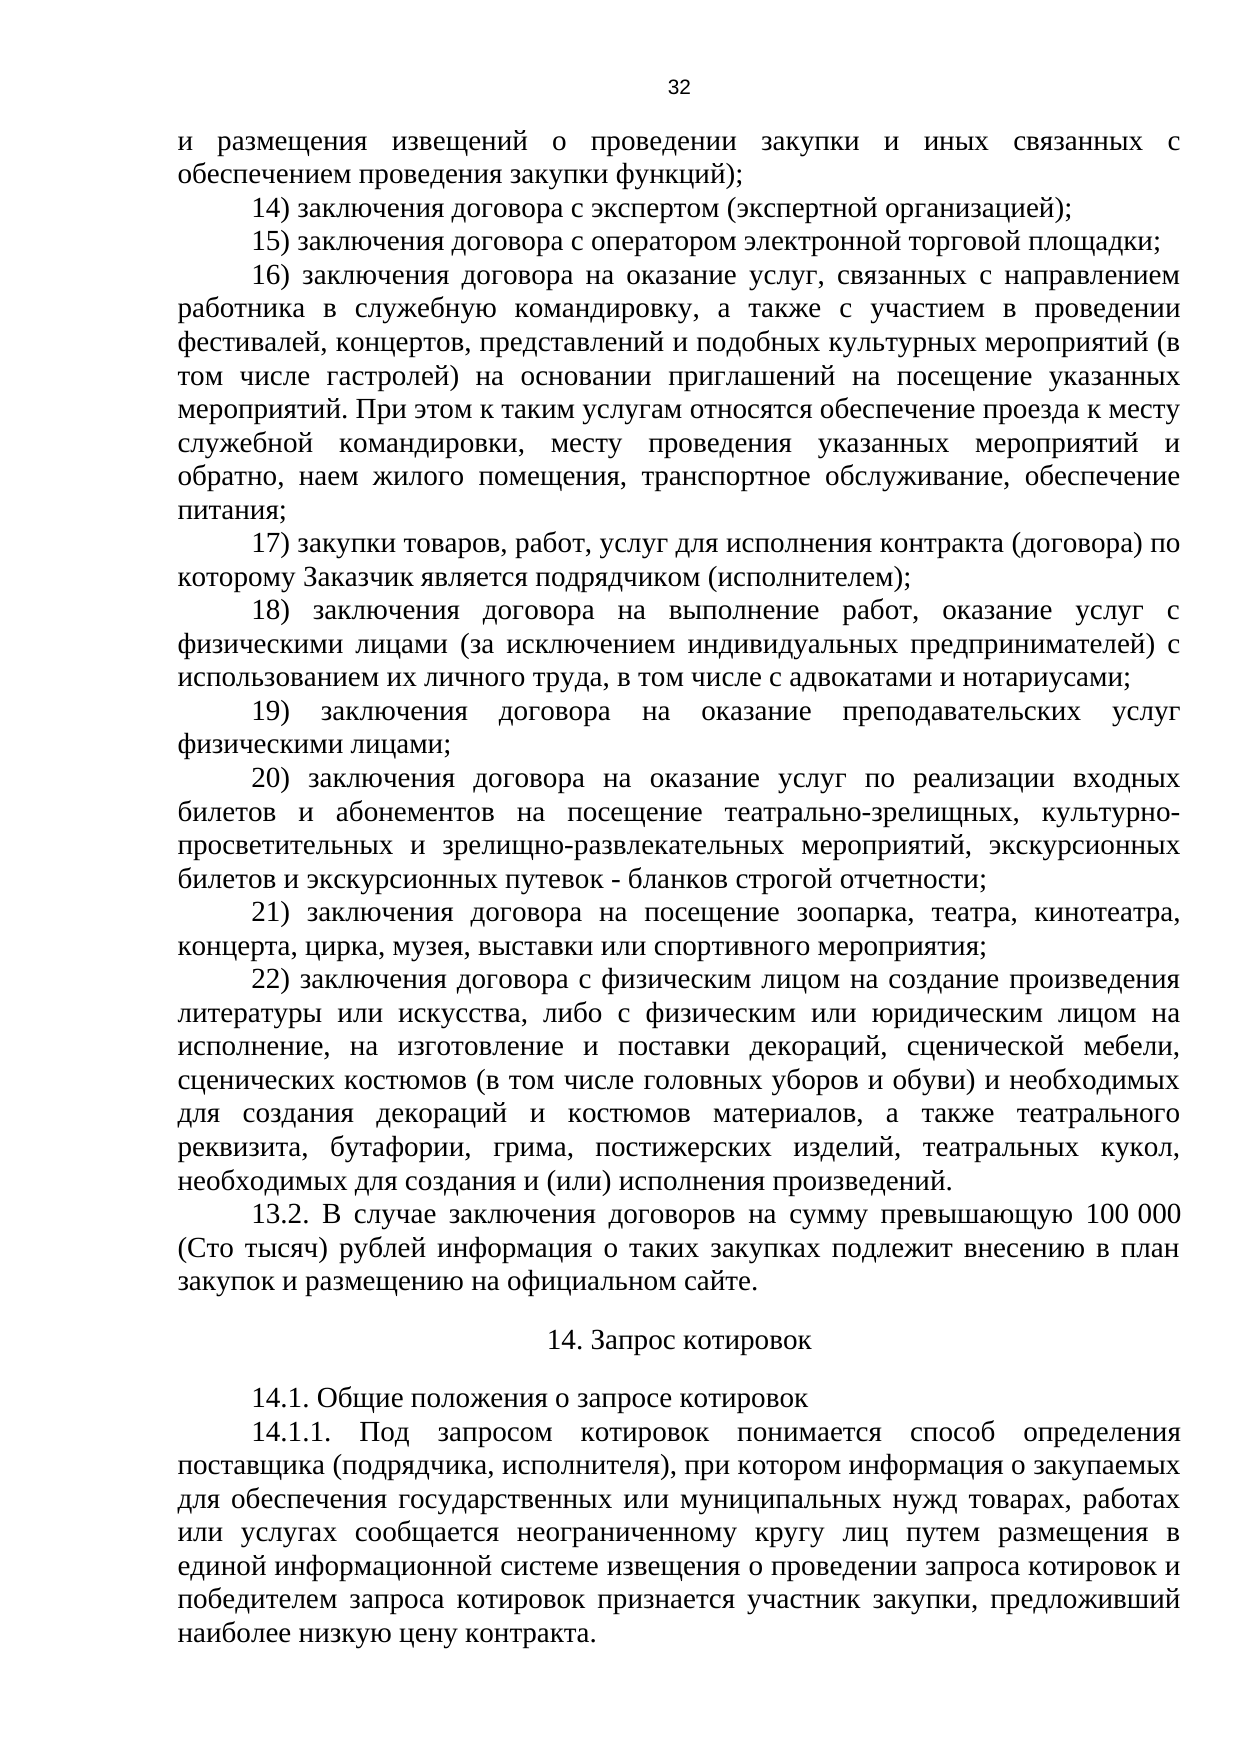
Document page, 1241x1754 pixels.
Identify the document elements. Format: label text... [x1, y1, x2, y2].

text 17) закупки товаров, работ, услуг для исполнения контракта (договора) по которому Заказчик является подрядчиком (исполнителем); [177, 525, 1181, 592]
text 14.1. Общие положения о запросе котировок [177, 1380, 1181, 1414]
text 21) заключения договора на посещение зоопарка, театра, кинотеатра, концерта, цирка, музея, выставки или спортивного мероприятия; [177, 894, 1181, 961]
text 13.2. В случае заключения договоров на сумму превышающую 100 000 (Сто тысяч) рублей информация о таких закупках подлежит внесению в план закупок и размещению на официальном сайте. [177, 1196, 1181, 1297]
text 18) заключения договора на выполнение работ, оказание услуг с физическими лицами (за исключением индивидуальных предпринимателей) с использованием их личного труда, в том числе с адвокатами и нотариусами; [177, 592, 1181, 693]
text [177, 123, 1181, 190]
text 16) заключения договора на оказание услуг, связанных с направлением работника в служебную командировку, а также с участием в проведении фестивалей, концертов, представлений и подобных культурных мероприятий (в том числе гастролей) на основании приглашений на посещение указанных мероприятий. При этом к таким услугам относятся обеспечение проезда к месту служебной командировки, месту проведения указанных мероприятий и обратно, наем жилого помещения, транспортное обслуживание, обеспечение питания; [177, 257, 1181, 525]
text 14) заключения договора с экспертом (экспертной организацией); [177, 190, 1181, 223]
text 14. Запрос котировок [177, 1322, 1181, 1355]
text 14.1.1. Под запросом котировок понимается способ определения поставщика (подрядчика, исполнителя), при котором информация о закупаемых для обеспечения государственных или муниципальных нужд товарах, работах или услугах сообщается неограниченному кругу лиц путем размещения в единой информационной системе извещения о проведении запроса котировок и победителем запроса котировок признается участник закупки, предложивший наиболее низкую цену контракта. [177, 1414, 1181, 1649]
text 22) заключения договора с физическим лицом на создание произведения литературы или искусства, либо с физическим или юридическим лицом на исполнение, на изготовление и поставки декораций, сценической мебели, сценических костюмов (в том числе головных уборов и обуви) и необходимых для создания декораций и костюмов материалов, а также театрального реквизита, бутафории, грима, постижерских изделий, театральных кукол, необходимых для создания и (или) исполнения произведений. [177, 961, 1181, 1196]
text 20) заключения договора на оказание услуг по реализации входных билетов и абонементов на посещение театрально-зрелищных, культурно-просветительных и зрелищно-развлекательных мероприятий, экскурсионных билетов и экскурсионных путевок - бланков строгой отчетности; [177, 760, 1181, 894]
text 19) заключения договора на оказание преподавательских услуг физическими лицами; [177, 693, 1181, 760]
text 15) заключения договора с оператором электронной торговой площадки; [177, 223, 1181, 257]
